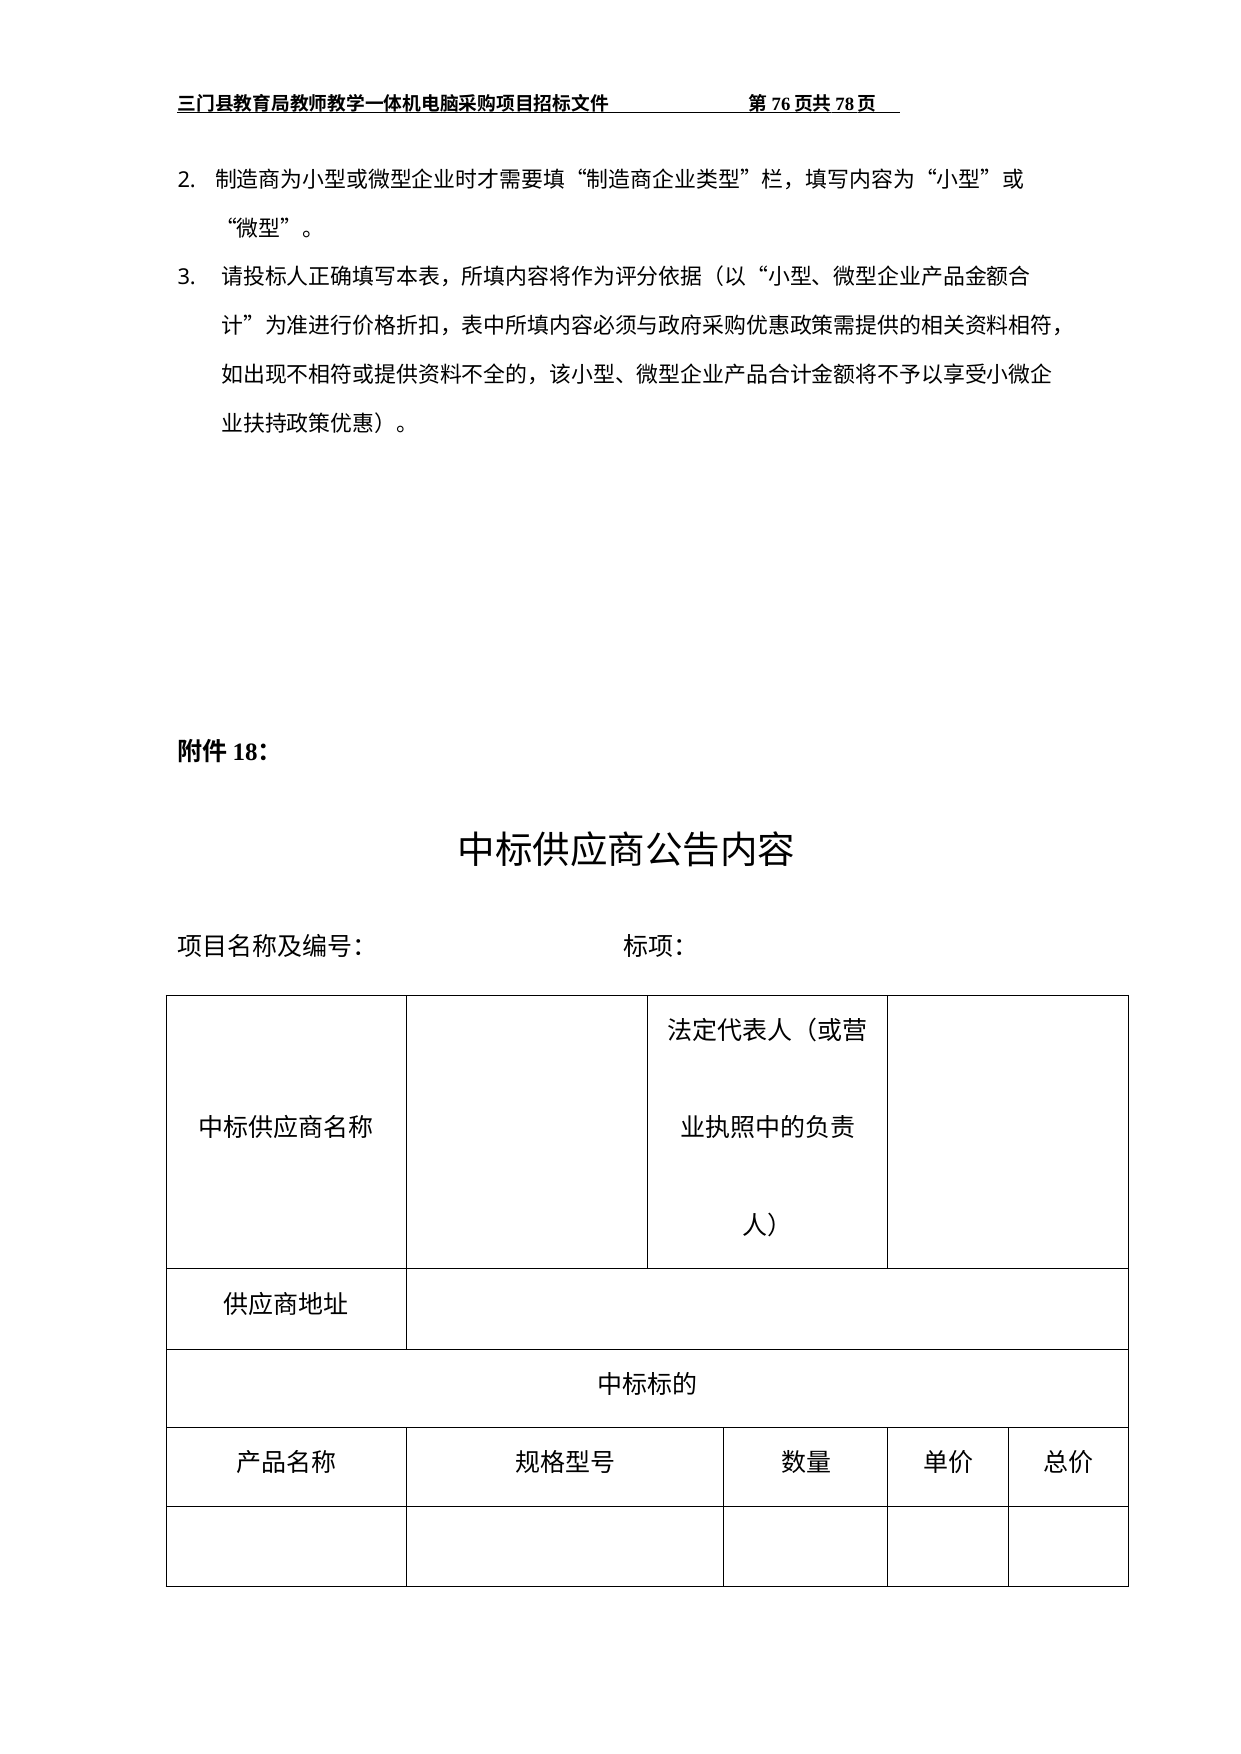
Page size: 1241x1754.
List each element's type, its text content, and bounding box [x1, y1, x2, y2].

text 项目名称及编号： 标项： [177, 912, 1075, 977]
list 请投标人正确填写本表，所填内容将作为评分依据（以“小型、微型企业产品金额合计”为准进行价格折扣，表中所填内容必须与政府采购优惠政策需提供的相关资料相符，如出现不相符或提供资料不全的，该小型、微型企业产品合计金额将不予以享受小微企业扶持政策优惠）。 [177, 259, 1066, 438]
table_header 法定代表人（或营业执照中的负责人） [648, 996, 887, 1268]
table_cell [407, 1269, 1128, 1349]
table_header [888, 996, 1128, 1268]
list 制造商为小型或微型企业时才需要填“制造商企业类型”栏，填写内容为“小型”或“微型”。 [177, 162, 1066, 243]
table_cell 总价 [1009, 1428, 1128, 1506]
table_cell 中标标的 [167, 1350, 1128, 1427]
table_cell [407, 1507, 723, 1586]
text 附件18： [177, 717, 1075, 782]
table_cell 单价 [888, 1428, 1008, 1506]
table_cell [888, 1507, 1008, 1586]
table_header 中标供应商名称 [167, 996, 406, 1268]
text 中标供应商公告内容 [177, 814, 1075, 879]
table_cell [167, 1507, 406, 1586]
table_cell [724, 1507, 887, 1586]
table_cell 产品名称 [167, 1428, 406, 1506]
table_cell 规格型号 [407, 1428, 723, 1506]
table_cell [1009, 1507, 1128, 1586]
table_header [407, 996, 647, 1268]
table_cell 数量 [724, 1428, 887, 1506]
table_cell 供应商地址 [167, 1269, 406, 1349]
